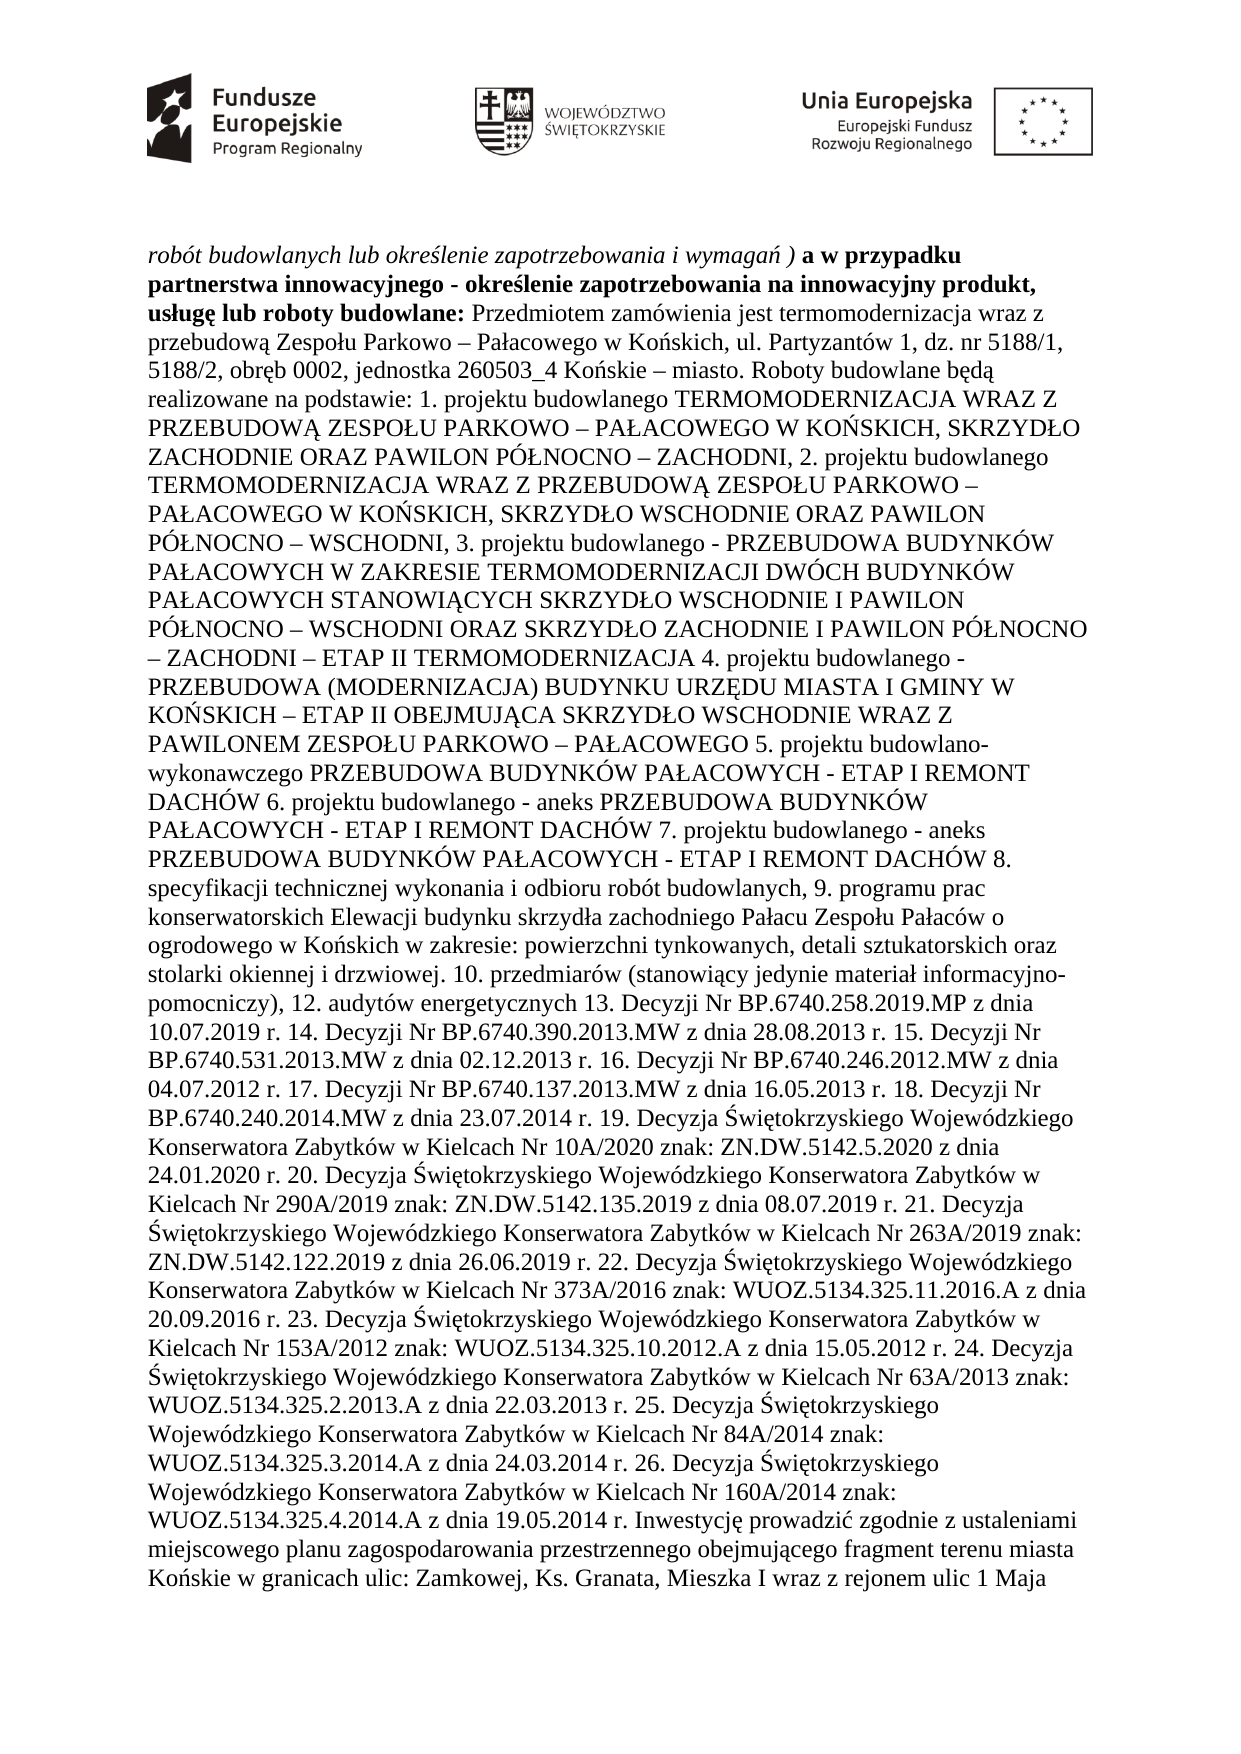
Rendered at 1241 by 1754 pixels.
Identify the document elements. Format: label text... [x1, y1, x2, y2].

picture [147, 73, 362, 163]
picture [800, 73, 1093, 163]
picture [475, 73, 665, 163]
